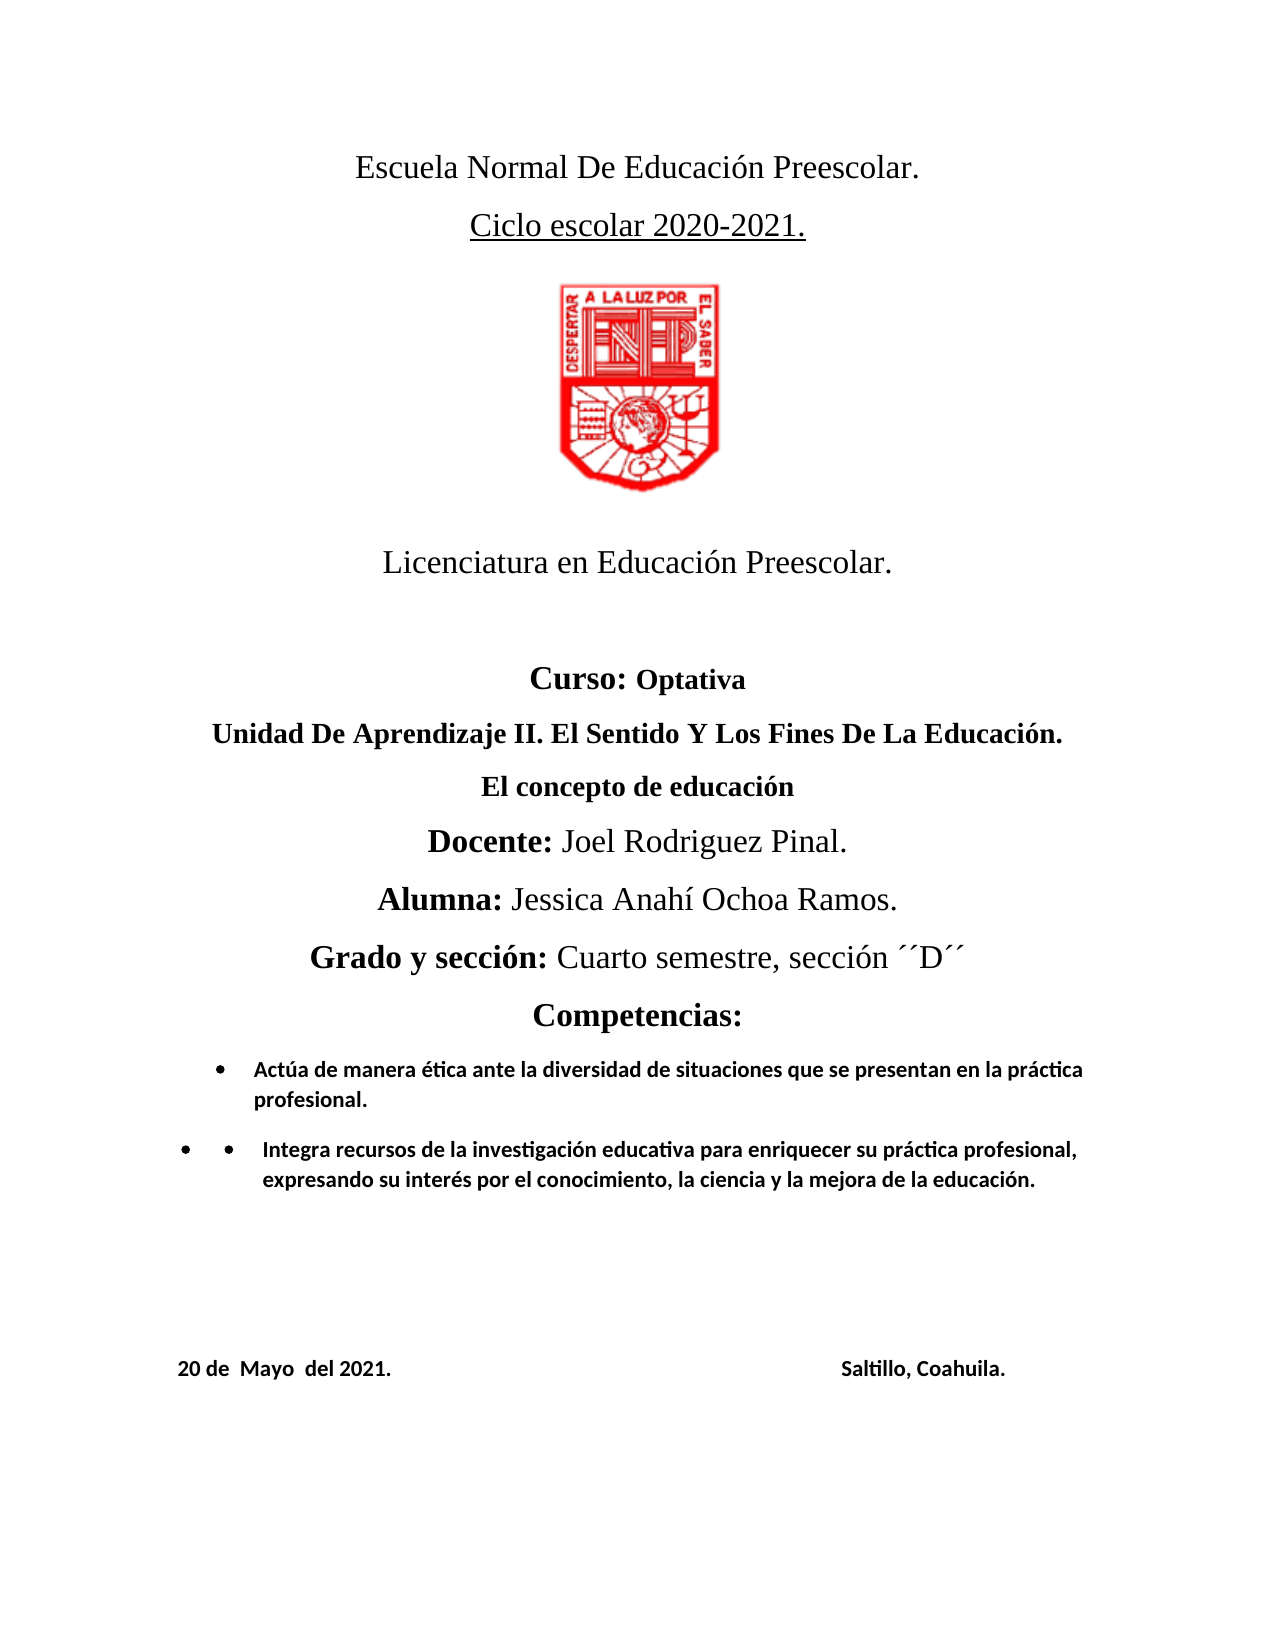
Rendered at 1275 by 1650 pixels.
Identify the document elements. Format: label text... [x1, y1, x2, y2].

text Grado y sección: Cuarto semestre, sección ´´D´´ [177, 938, 1098, 976]
text Ciclo escolar 2020-2021. [177, 206, 1098, 244]
text El concepto de educación [177, 769, 1098, 802]
text Licenciatura en Educación Preescolar. [177, 542, 1098, 580]
text Escuela Normal De Educación Preescolar. [177, 148, 1098, 186]
table_header Integra recursos de la investigación educativa para enriquecer su práctica profesional, expresando su interés por el conocimiento, la ciencia y la mejora de la educación. [186, 1134, 1098, 1214]
table_header [177, 1134, 186, 1214]
text Docente: Joel Rodriguez Pinal. [177, 822, 1098, 860]
text 20 de Mayo del 2021. Saltillo, Coahuila. [177, 1354, 1098, 1382]
text Competencias: [177, 996, 1098, 1034]
text Alumna: Jessica Anahí Ochoa Ramos. [177, 879, 1098, 918]
text Unidad De Aprendizaje II. El Sentido Y Los Fines De La Educación. [177, 716, 1098, 749]
table_header Actúa de manera ética ante la diversidad de situaciones que se presentan en la práctica profesional. [177, 1054, 1098, 1134]
picture [487, 263, 788, 523]
text Curso: Optativa [177, 658, 1098, 696]
